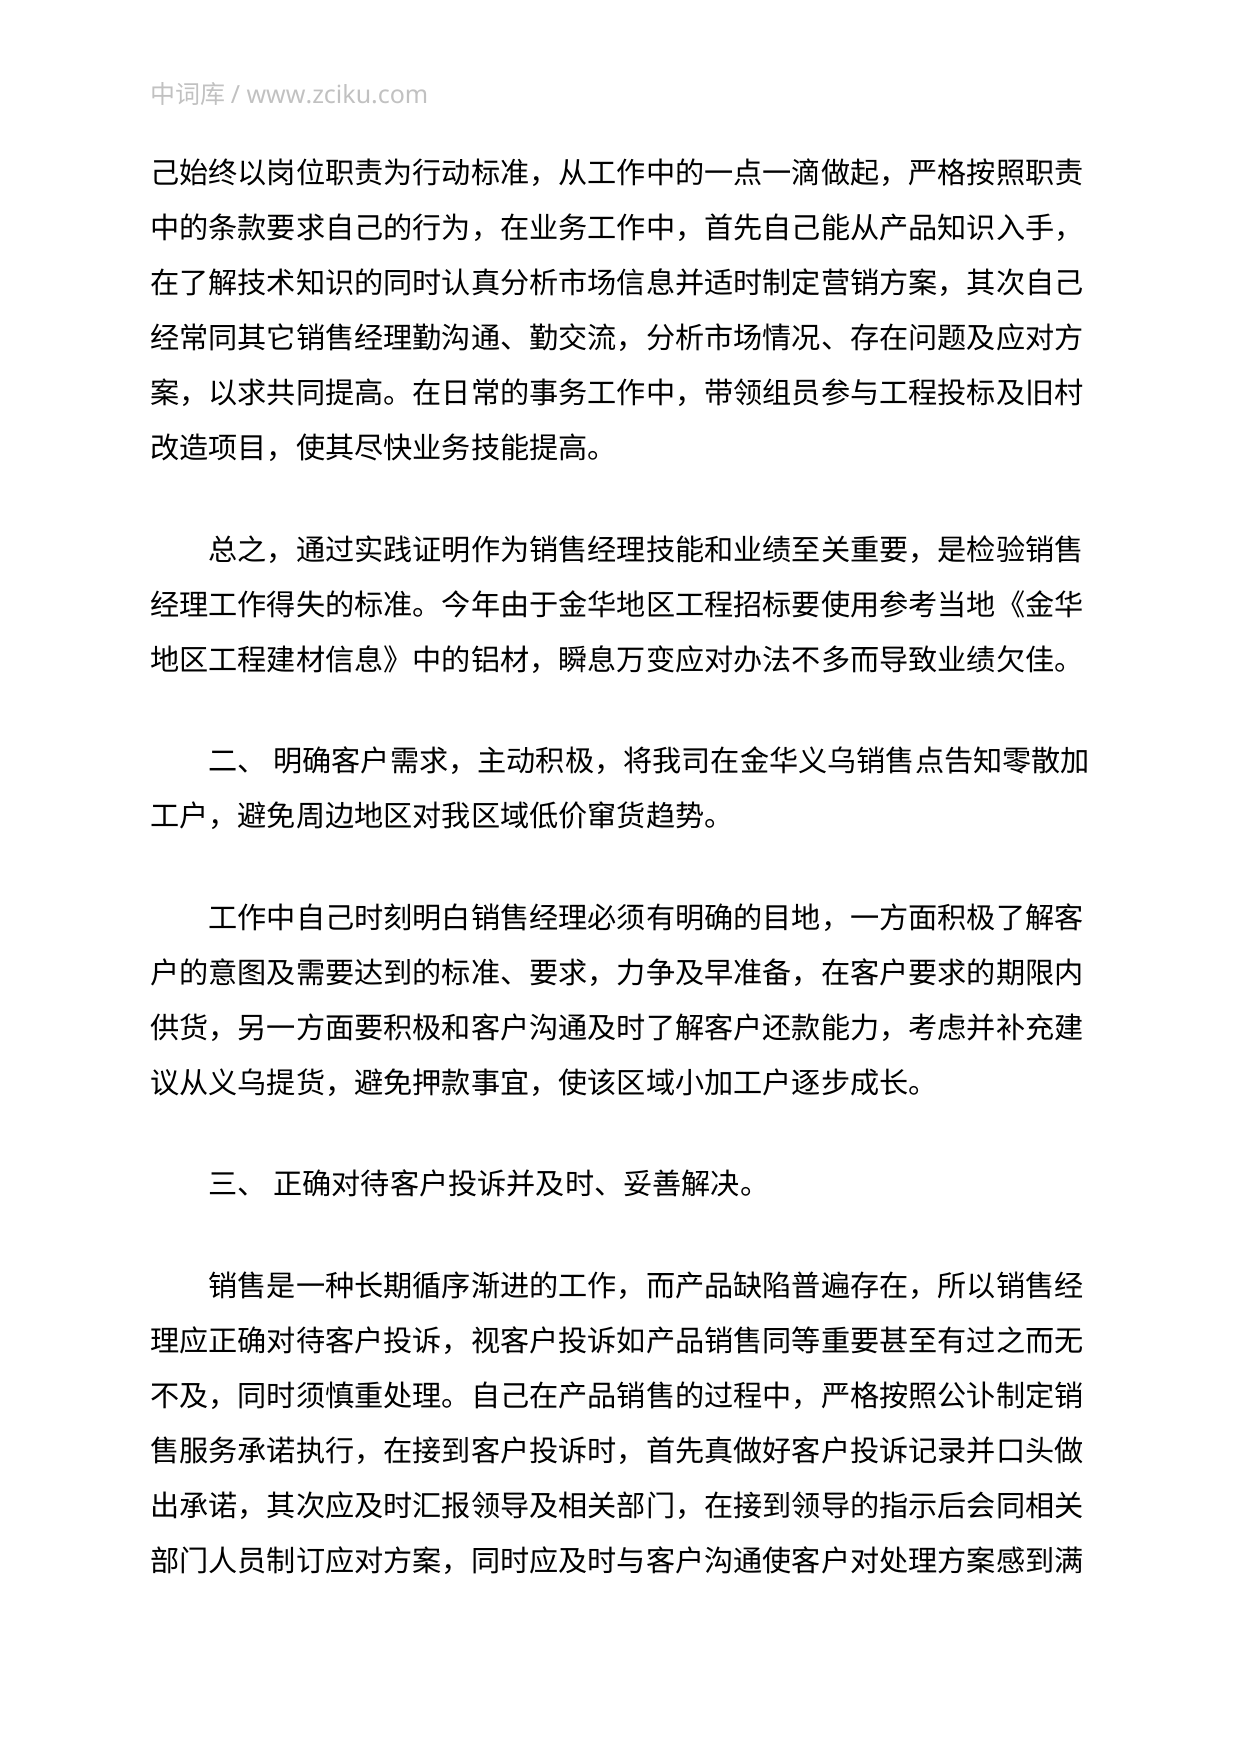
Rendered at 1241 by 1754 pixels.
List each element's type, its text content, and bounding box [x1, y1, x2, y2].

text 总之，通过实践证明作为销售经理技能和业绩至关重要，是检验销售经理工作得失的标准。今年由于金华地区工程招标要使用参考当地《金华地区工程建材信息》中的铝材，瞬息万变应对办法不多而导致业绩欠佳。 [150, 526, 1090, 678]
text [150, 150, 1090, 467]
text 三、 正确对待客户投诉并及时、妥善解决。 [150, 1161, 1090, 1203]
text 工作中自己时刻明白销售经理必须有明确的目地，一方面积极了解客户的意图及需要达到的标准、要求，力争及早准备，在客户要求的期限内供货，另一方面要积极和客户沟通及时了解客户还款能力，考虑并补充建议从义乌提货，避免押款事宜，使该区域小加工户逐步成长。 [150, 894, 1090, 1101]
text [150, 1263, 1090, 1579]
text 二、 明确客户需求，主动积极，将我司在金华义乌销售点告知零散加工户，避免周边地区对我区域低价窜货趋势。 [150, 738, 1090, 835]
